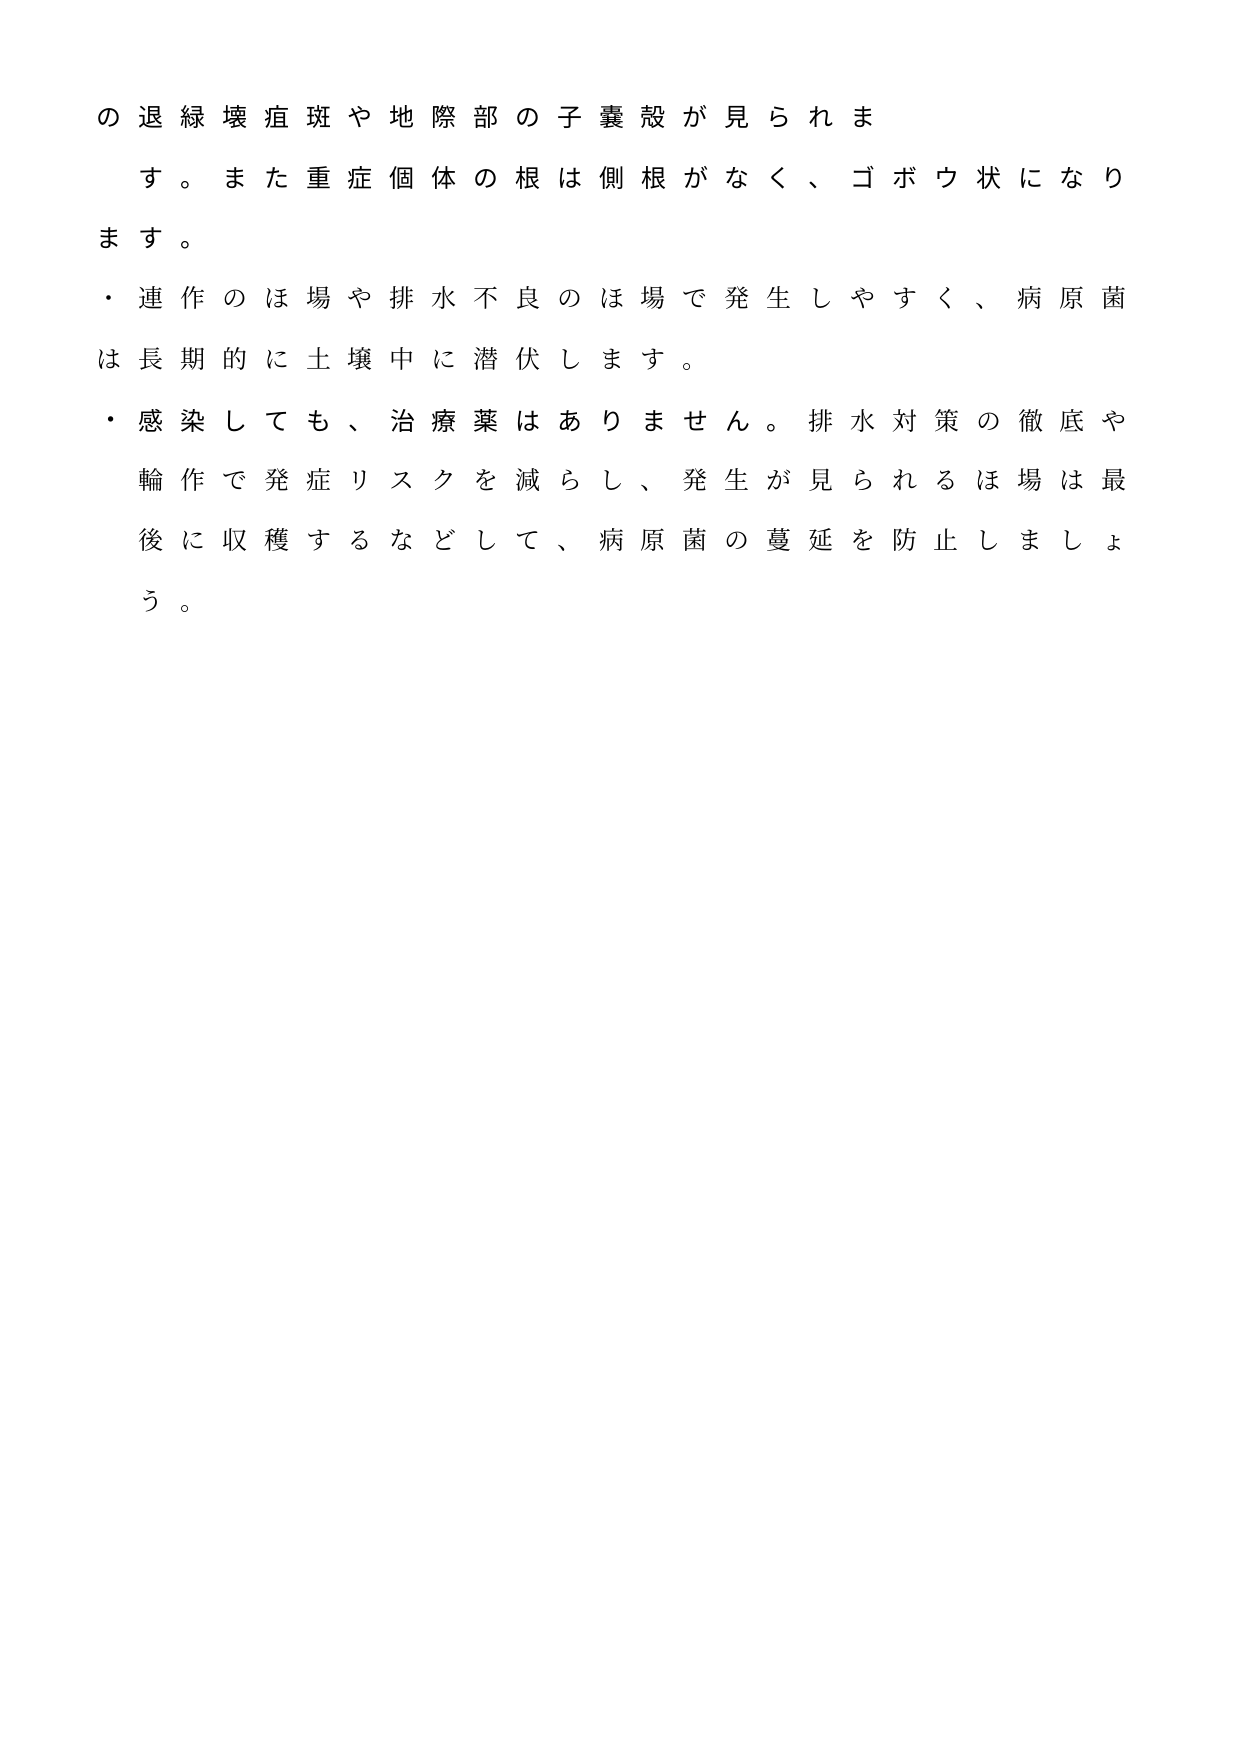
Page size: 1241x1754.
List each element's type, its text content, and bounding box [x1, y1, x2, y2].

text ・感染しても、治療薬はありません。排水対策の徹底や輪作で発症リスクを減らし、発生が見られるほ場は最後に収穫するなどして、病原菌の蔓延を防止しましょう。 [97, 388, 1143, 629]
text す。また重症個体の根は側根がなく、ゴボウ状になります。 [97, 146, 1143, 267]
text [97, 86, 1143, 146]
text ・連作のほ場や排水不良のほ場で発生しやすく、病原菌は長期的に土壌中に潜伏します。 [97, 267, 1143, 388]
